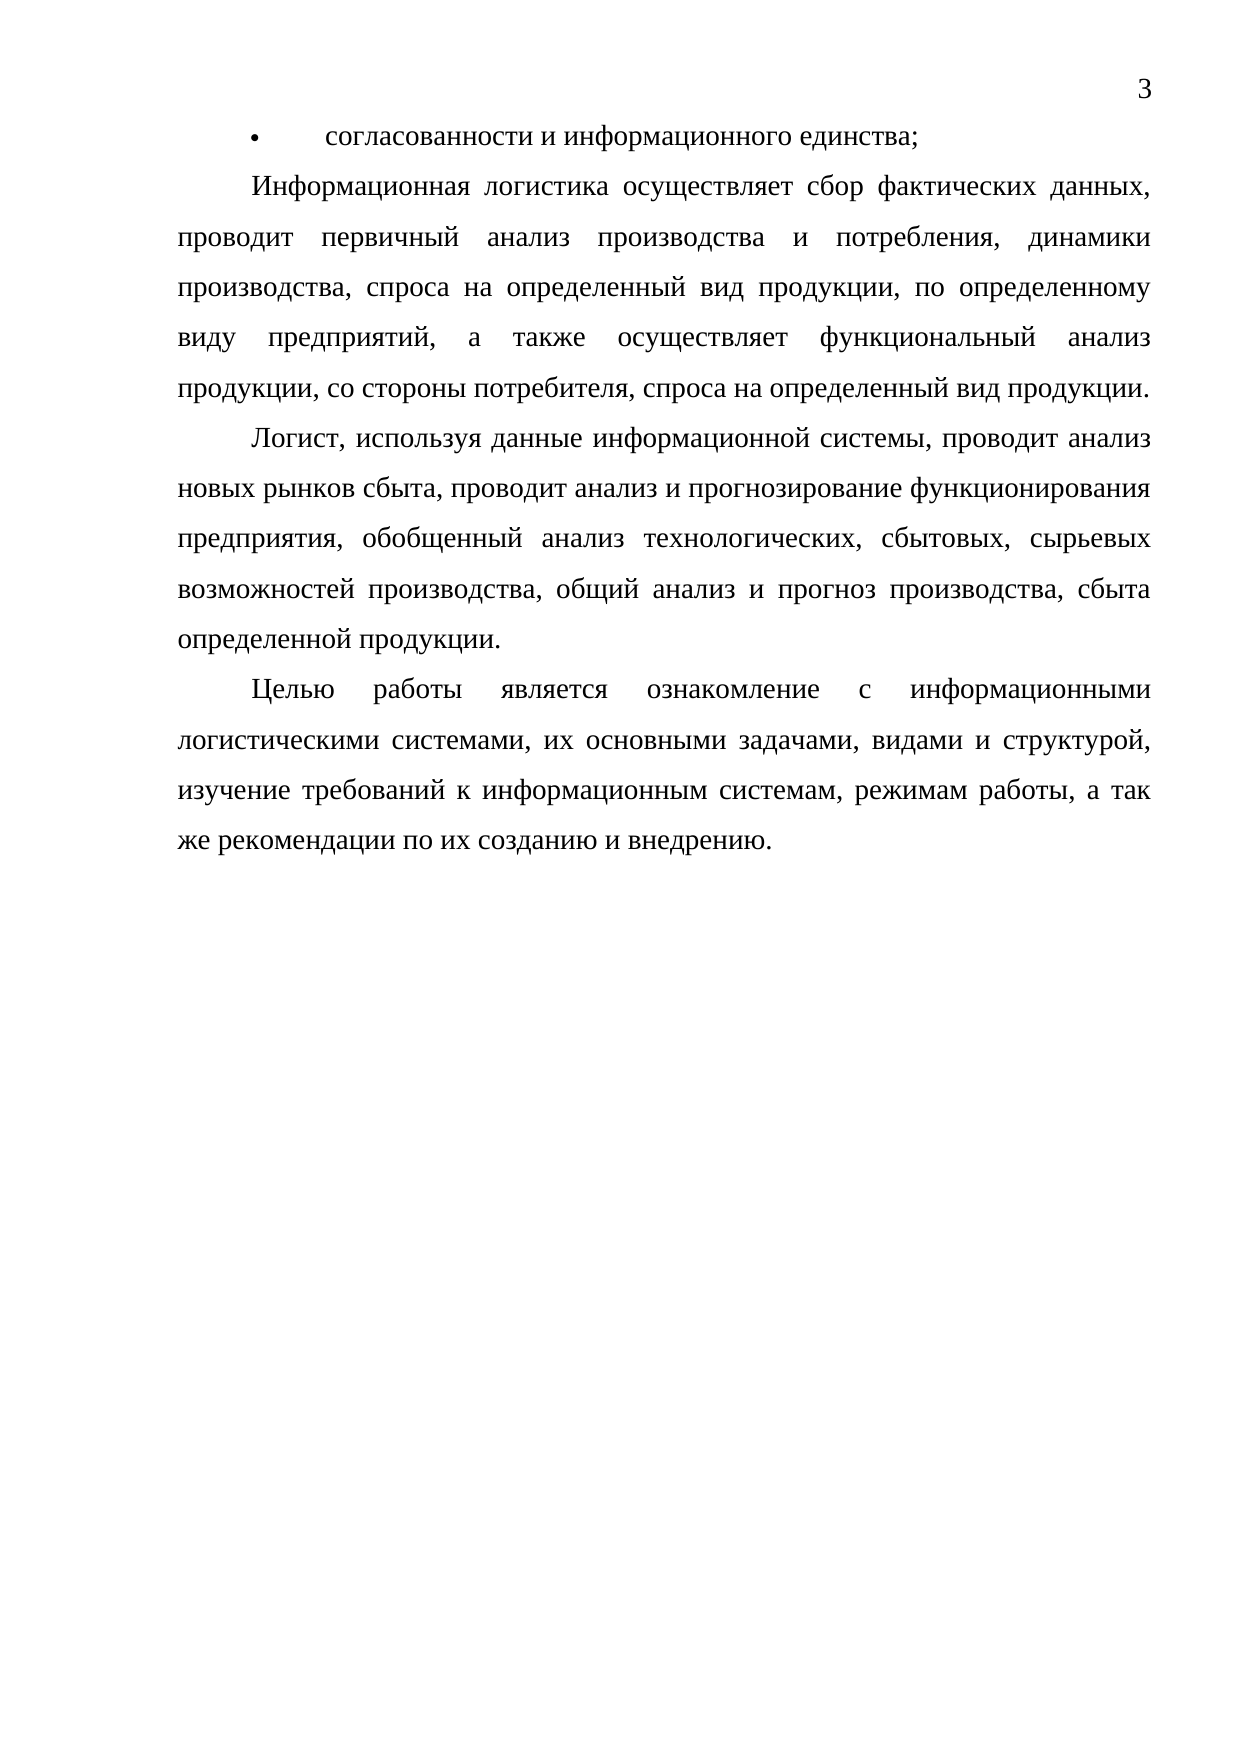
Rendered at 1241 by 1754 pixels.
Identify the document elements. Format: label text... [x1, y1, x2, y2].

text Информационная логистика осуществляет сбор фактических данных, проводит первичный анализ производства и потребления, динамики производства, спроса на определенный вид продукции, по определенному виду предприятий, а также осуществляет функциональный анализ продукции, со стороны потребителя, спроса на определенный вид продукции. [177, 168, 1152, 403]
text Целью работы является ознакомление с информационными логистическими системами, их основными задачами, видами и структурой, изучение требований к информационным системам, режимам работы, а так же рекомендации по их созданию и внедрению. [177, 672, 1152, 856]
list согласованности и информационного единства; [177, 118, 1152, 152]
text Логист, используя данные информационной системы, проводит анализ новых рынков сбыта, проводит анализ и прогнозирование функционирования предприятия, обобщенный анализ технологических, сбытовых, сырьевых возможностей производства, общий анализ и прогноз производства, сбыта определенной продукции. [177, 420, 1152, 655]
